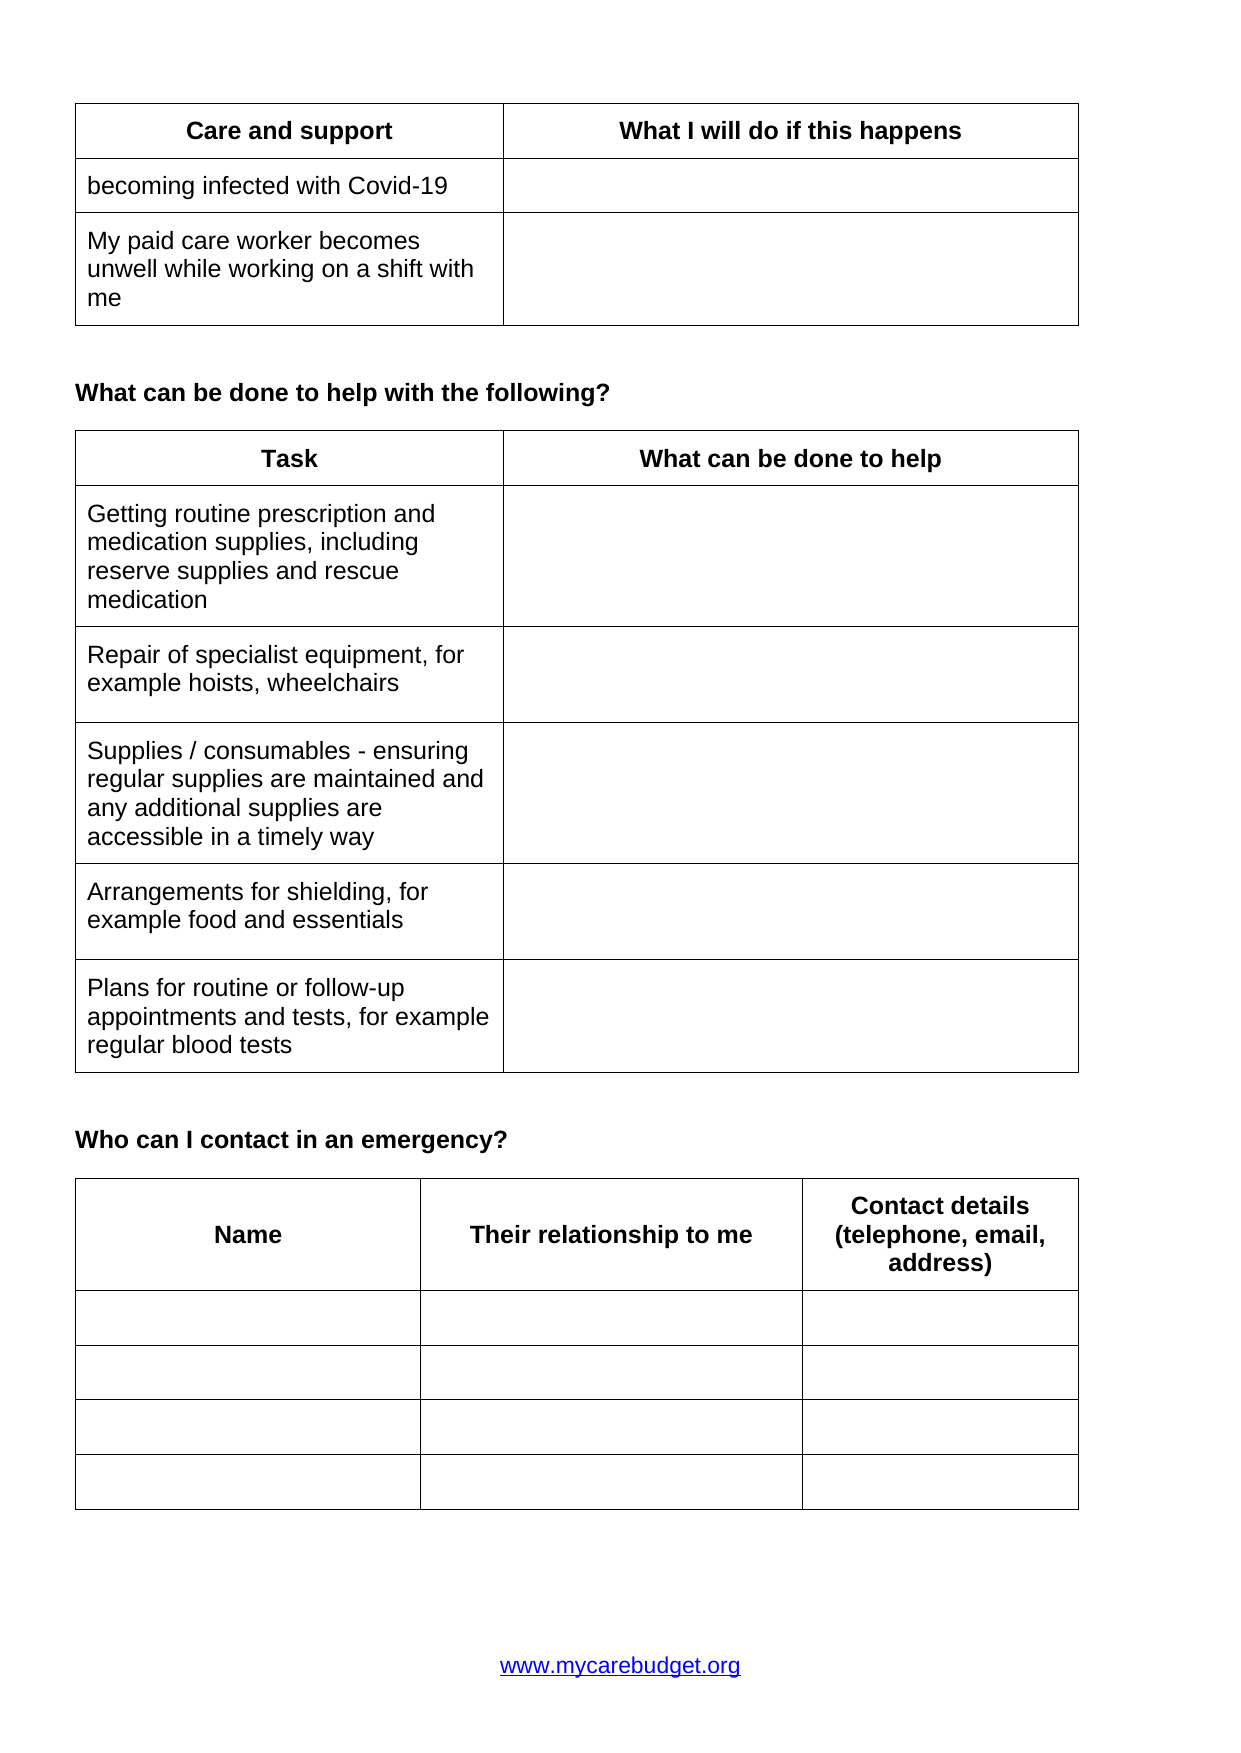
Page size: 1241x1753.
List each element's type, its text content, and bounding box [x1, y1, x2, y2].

table_header What I will do if this happens [504, 104, 1078, 157]
table_cell [803, 1291, 1078, 1344]
table_cell [504, 960, 1078, 1072]
table_cell Arrangements for shielding, for example food and essentials [76, 864, 503, 959]
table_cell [76, 159, 503, 212]
table_cell [76, 1400, 420, 1454]
table_cell Getting routine prescription and medication supplies, including reserve supplies and rescue medication [76, 486, 503, 626]
table_cell [803, 1455, 1078, 1509]
table_cell Repair of specialist equipment, for example hoists, wheelchairs [76, 627, 503, 722]
table_cell [504, 627, 1078, 722]
table_cell [421, 1455, 802, 1509]
table_cell [504, 159, 1078, 212]
table_cell [504, 723, 1078, 863]
table_header Their relationship to me [421, 1179, 802, 1290]
table_cell [421, 1346, 802, 1399]
table_cell [504, 864, 1078, 959]
table_cell Supplies / consumables - ensuring regular supplies are maintained and any additional supplies are accessible in a timely way [76, 723, 503, 863]
table_header Name [76, 1179, 420, 1290]
table_cell [76, 1455, 420, 1509]
subtitle What can be done to help with the following? [75, 378, 1165, 407]
table_cell [504, 486, 1078, 626]
table_cell My paid care worker becomes unwell while working on a shift with me [76, 213, 503, 324]
table_cell [421, 1400, 802, 1454]
table_cell Plans for routine or follow-up appointments and tests, for example regular blood tests [76, 960, 503, 1072]
table_header Task [76, 431, 503, 485]
table_header What can be done to help [504, 431, 1078, 485]
table_header Care and support [76, 104, 503, 157]
table_cell [76, 1346, 420, 1399]
table_header Contact details (telephone, email, address) [803, 1179, 1078, 1290]
subtitle Who can I contact in an emergency? [75, 1125, 1165, 1154]
table_cell [421, 1291, 802, 1344]
table_cell [803, 1400, 1078, 1454]
table_cell [504, 213, 1078, 324]
table_cell [76, 1291, 420, 1344]
table_cell [803, 1346, 1078, 1399]
